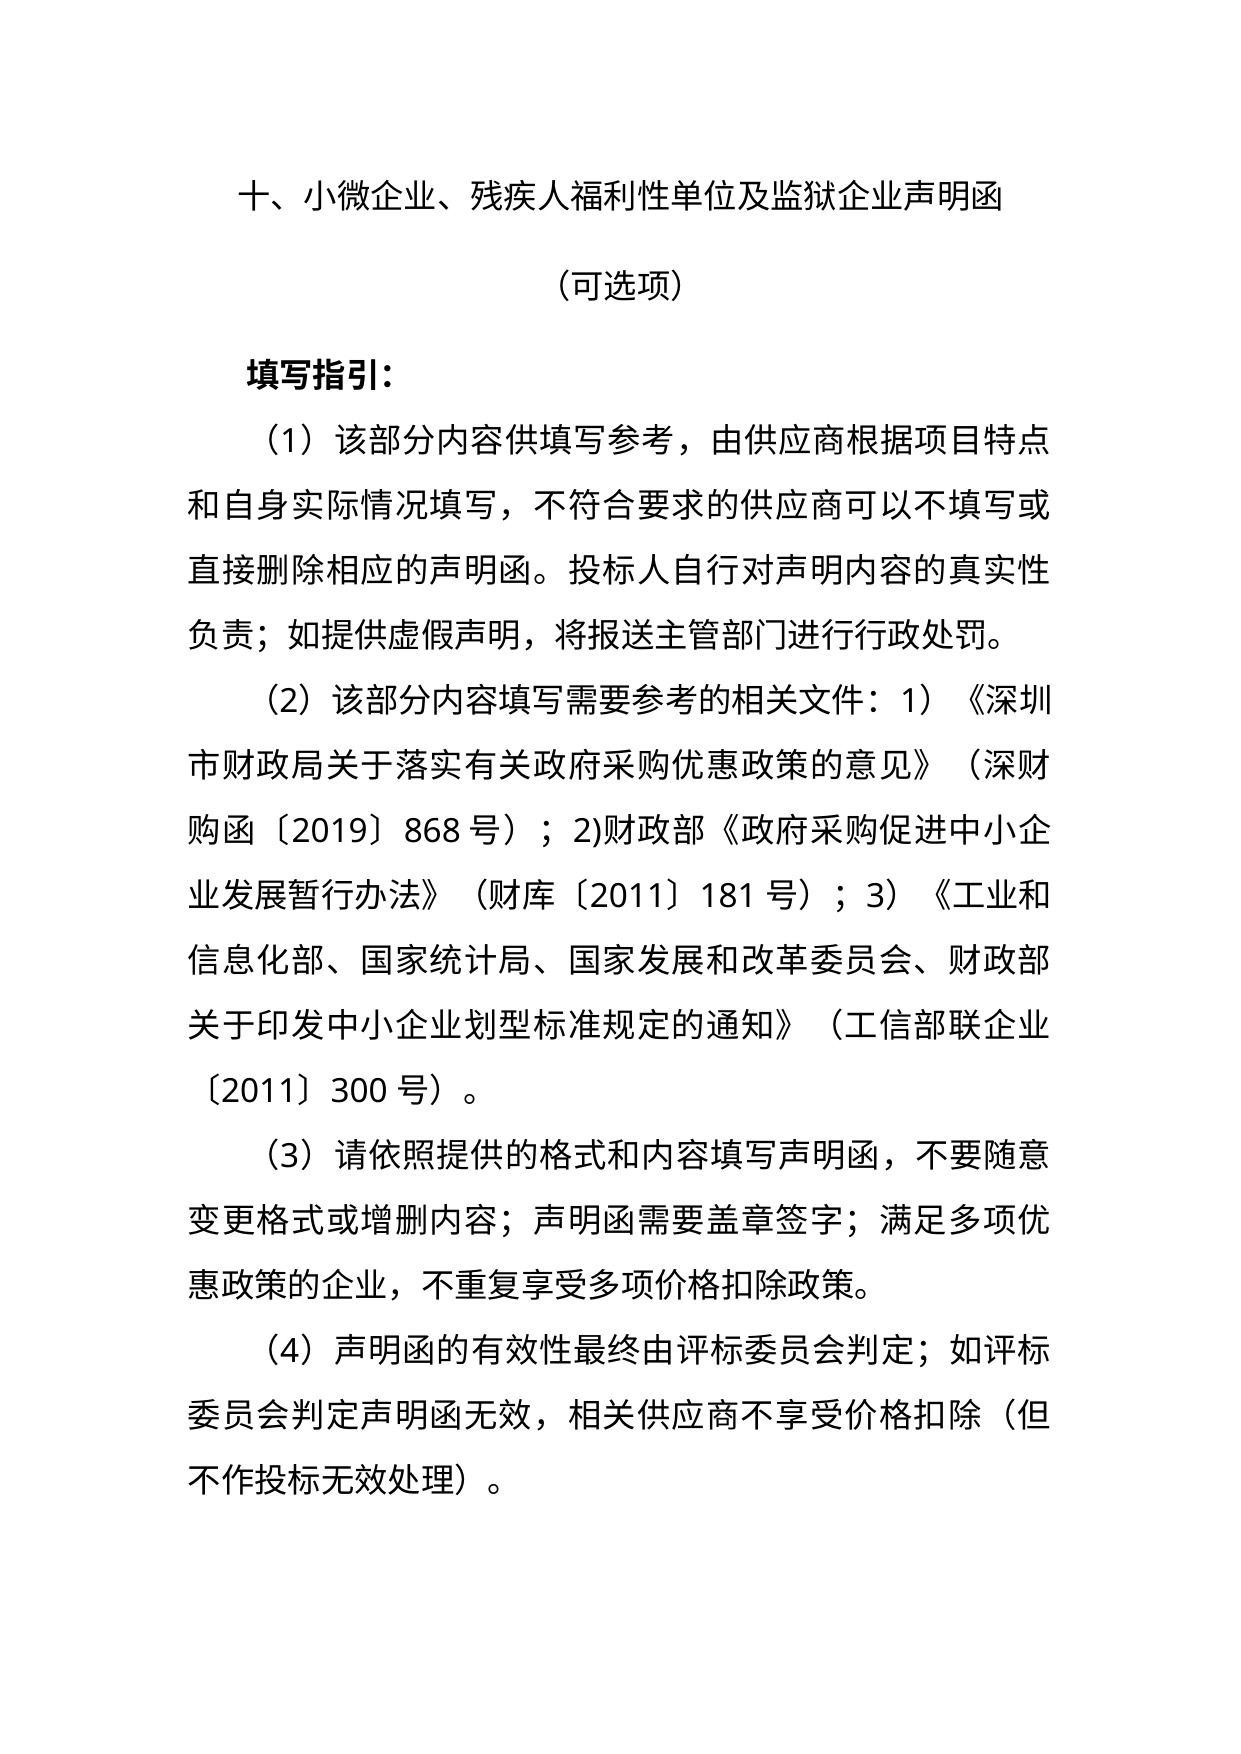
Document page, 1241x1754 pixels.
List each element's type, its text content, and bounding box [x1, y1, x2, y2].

text （4）声明函的有效性最终由评标委员会判定；如评标委员会判定声明函无效，相关供应商不享受价格扣除（但不作投标无效处理）。 [187, 1315, 1053, 1510]
text （2）该部分内容填写需要参考的相关文件：1）《深圳市财政局关于落实有关政府采购优惠政策的意见》（深财购函〔2019〕868号）；2)财政部《政府采购促进中小企业发展暂行办法》（财库〔2011〕181 号）；3）《工业和信息化部、国家统计局、国家发展和改革委员会、财政部关于印发中小企业划型标准规定的通知》（工信部联企业〔2011〕300 号）。 [187, 665, 1053, 1120]
text （3）请依照提供的格式和内容填写声明函，不要随意变更格式或增删内容；声明函需要盖章签字；满足多项优惠政策的企业，不重复享受多项价格扣除政策。 [187, 1120, 1053, 1315]
text 十、小微企业、残疾人福利性单位及监狱企业声明函 [187, 162, 1053, 227]
text （可选项） [187, 251, 1053, 316]
text 填写指引： [187, 340, 1053, 405]
text （1）该部分内容供填写参考，由供应商根据项目特点和自身实际情况填写，不符合要求的供应商可以不填写或直接删除相应的声明函。投标人自行对声明内容的真实性负责；如提供虚假声明，将报送主管部门进行行政处罚。 [187, 405, 1053, 665]
